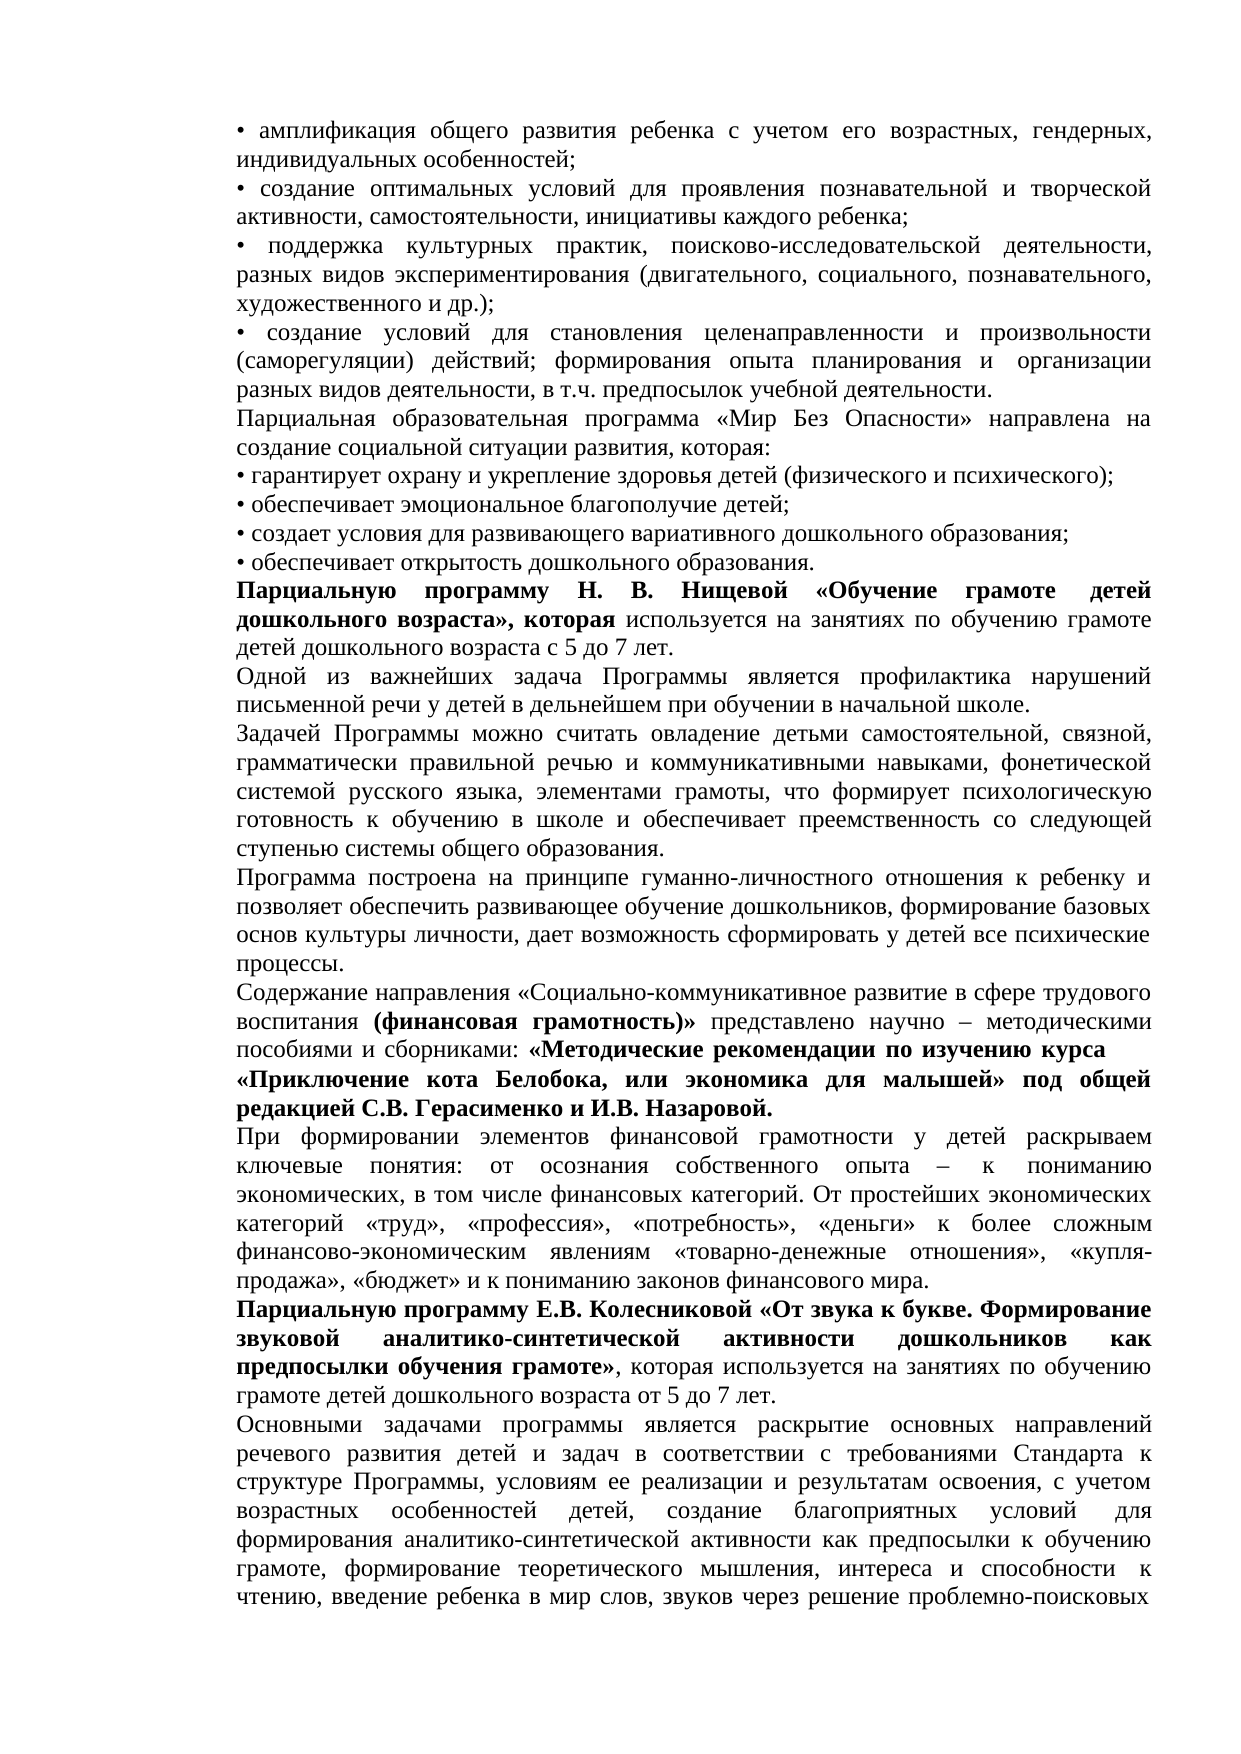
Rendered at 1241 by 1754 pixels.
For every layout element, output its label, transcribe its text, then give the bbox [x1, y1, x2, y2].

list обеспечивает эмоциональное благополучие детей; [236, 489, 1240, 518]
text При формировании элементов финансовой грамотности у детей раскрываем ключевые понятия: от осознания собственного опыта – к пониманию экономических, в том числе финансовых категорий. От простейших экономических категорий «труд», «профессия», «потребность», «деньги» к более сложным финансово-экономическим явлениям «товарно-денежные отношения», «купля- продажа», «бюджет» и к пониманию законов финансового мира. [236, 1121, 1152, 1294]
subtitle «Приключение кота Белобока, или экономика для малышей» под общей редакцией С.В. Герасименко и И.В. Назаровой. [236, 1064, 1151, 1121]
text Основными задачами программы является раскрытие основных направлений речевого развития детей и задач в соответствии с требованиями Стандарта к структуре Программы, условиям ее реализации и результатам освоения, с учетом возрастных особенностей детей, создание благоприятных условий для формирования аналитико-синтетической активности как предпосылки к обучению грамоте, формирование теоретического мышления, интереса и способности к чтению, введение ребенка в мир слов, звуков через решение проблемно-поисковых [236, 1409, 1152, 1610]
text Парциальная образовательная программа «Мир Без Опасности» направлена на создание социальной ситуации развития, которая: [236, 403, 1151, 460]
list обеспечивает открытость дошкольного образования. [236, 547, 1240, 575]
text Парциальную программу Е.В. Колесниковой «От звука к букве. Формирование звуковой аналитико-синтетической активности дошкольников как предпосылки обучения грамоте», которая используется на занятиях по обучению грамоте детей дошкольного возраста от 5 до 7 лет. [236, 1294, 1152, 1409]
list гарантирует охрану и укрепление здоровья детей (физического и психического); [236, 460, 1240, 489]
text Задачей Программы можно считать овладение детьми самостоятельной, связной, грамматически правильной речью и коммуникативными навыками, фонетической системой русского языка, элементами грамоты, что формирует психологическую готовность к обучению в школе и обеспечивает преемственность со следующей ступенью системы общего образования. [236, 718, 1152, 862]
list поддержка культурных практик, поисково-исследовательской деятельности, разных видов экспериментирования (двигательного, социального, познавательного, художественного и др.); [236, 230, 1152, 317]
text Одной из важнейших задача Программы является профилактика нарушений письменной речи у детей в дельнейшем при обучении в начальной школе. [236, 661, 1151, 718]
text Содержание направления «Социально-коммуникативное развитие в сфере трудового воспитания (финансовая грамотность)» представлено научно – методическими пособиями и сборниками: «Методические рекомендации по изучению курса [236, 977, 1152, 1063]
list амплификация общего развития ребенка с учетом его возрастных, гендерных, индивидуальных особенностей; [236, 115, 1152, 173]
list создание условий для становления целенаправленности и произвольности (саморегуляции) действий; формирования опыта планирования и организации разных видов деятельности, в т.ч. предпосылок учебной деятельности. [236, 317, 1151, 403]
list создает условия для развивающего вариативного дошкольного образования; [236, 518, 1240, 547]
list создание оптимальных условий для проявления познавательной и творческой активности, самостоятельности, инициативы каждого ребенка; [236, 173, 1151, 230]
text Программа построена на принципе гуманно-личностного отношения к ребенку и позволяет обеспечить развивающее обучение дошкольников, формирование базовых основ культуры личности, дает возможность сформировать у детей все психические процессы. [236, 862, 1151, 977]
text Парциальную программу Н. В. Нищевой «Обучение грамоте детей дошкольного возраста», которая используется на занятиях по обучению грамоте детей дошкольного возраста с 5 до 7 лет. [236, 576, 1152, 661]
